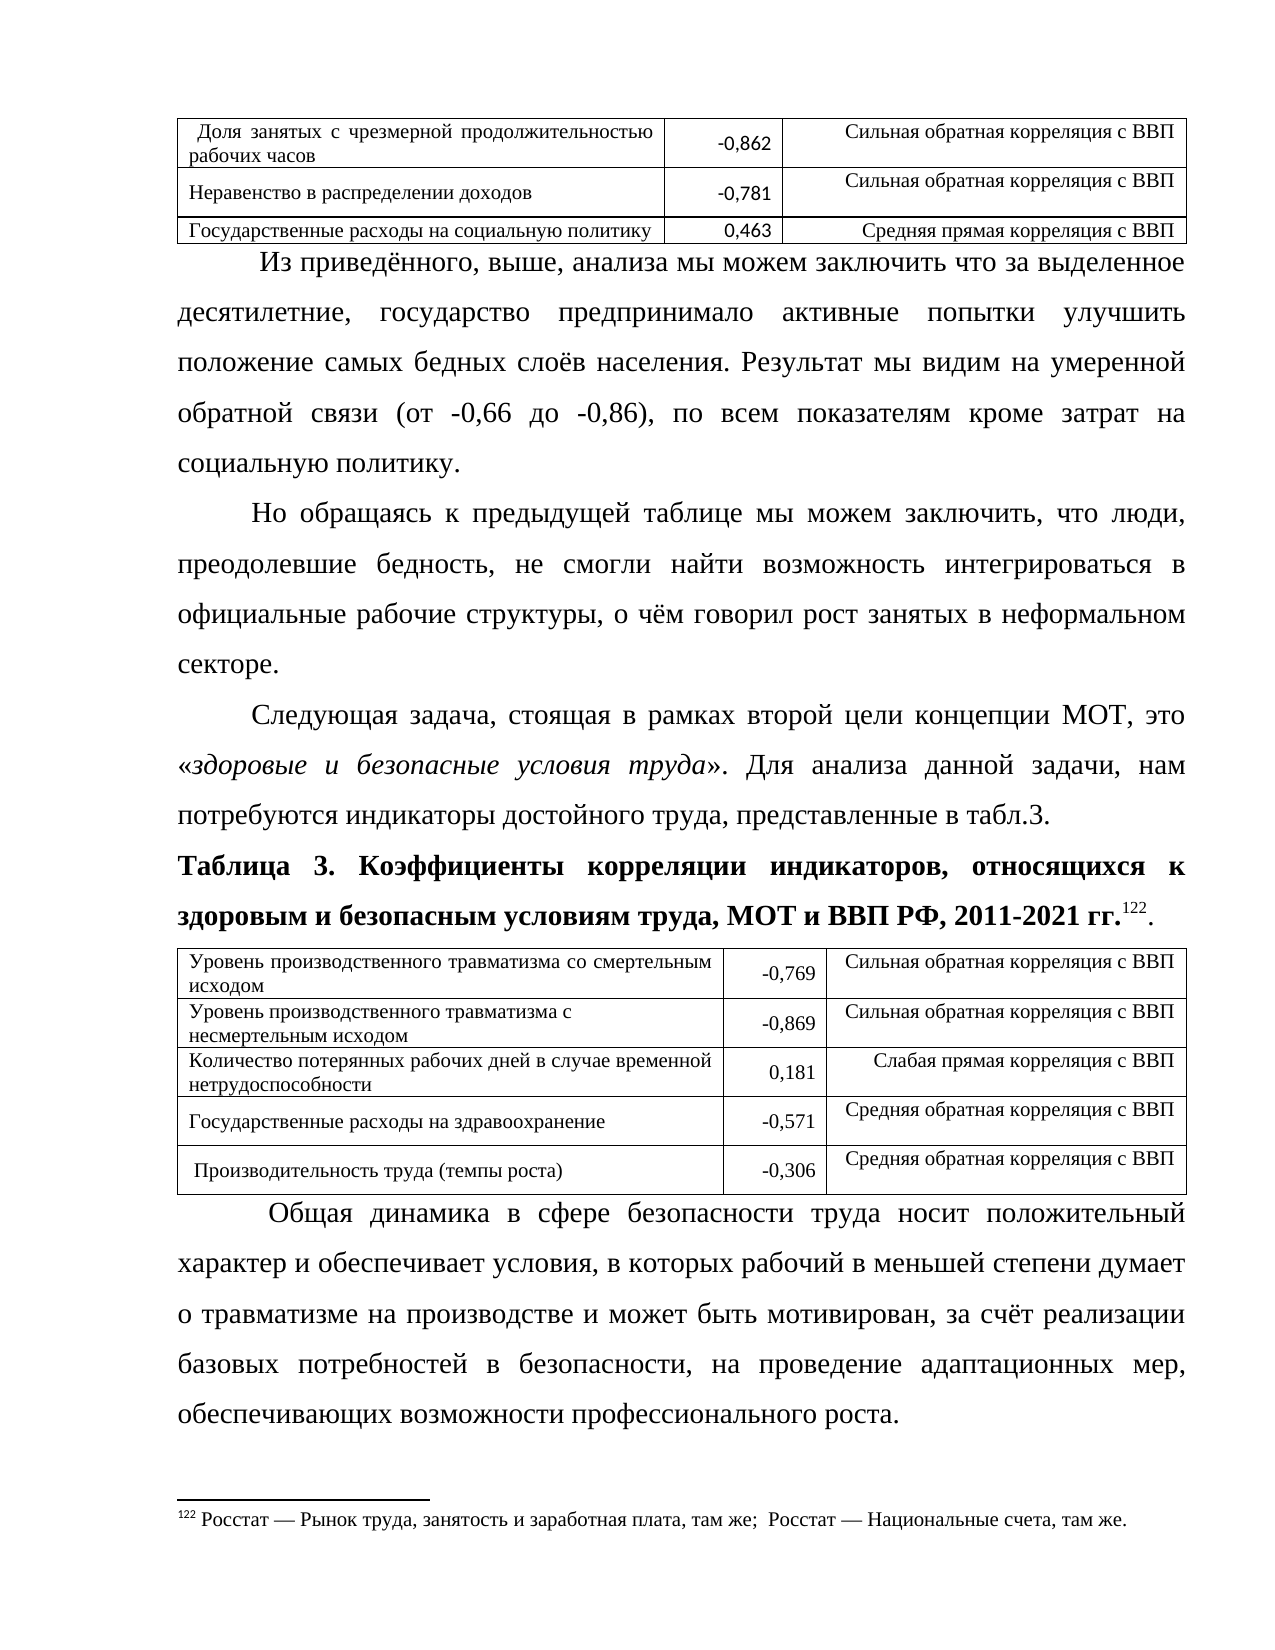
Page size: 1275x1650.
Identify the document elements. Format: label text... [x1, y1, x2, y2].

table_cell Уровень производственного травматизма с несмертельным исходом [178, 999, 723, 1047]
table_cell Сильная обратная корреляция с ВВП [783, 168, 1186, 216]
table_header Сильная обратная корреляция с ВВП [827, 949, 1186, 997]
table_cell Средняя прямая корреляция с ВВП [783, 218, 1186, 243]
text Общая динамика в сфере безопасности труда носит положительный характер и обеспечивает условия, в которых рабочий в меньшей степени думает о травматизме на производстве и может быть мотивирован, за счёт реализации базовых потребностей в безопасности, на проведение адаптационных мер, обеспечивающих возможности профессионального роста. [177, 1195, 1186, 1430]
table_cell Государственные расходы на здравоохранение [178, 1097, 723, 1145]
text Из приведённого, выше, анализа мы можем заключить что за выделенное десятилетние, государство предпринимало активные попытки улучшить положение самых бедных слоёв населения. Результат мы видим на умеренной обратной связи (от -0,66 до -0,86), по всем показателям кроме затрат на социальную политику. [177, 244, 1186, 479]
table_cell Количество потерянных рабочих дней в случае временной нетрудоспособности [178, 1048, 723, 1096]
table_cell Производительность труда (темпы роста) [178, 1146, 723, 1194]
table_cell 0,181 [724, 1048, 826, 1096]
table_cell Слабая прямая корреляция с ВВП [827, 1048, 1186, 1096]
table_cell Средняя обратная корреляция с ВВП [827, 1097, 1186, 1145]
table_cell Государственные расходы на социальную политику [178, 218, 664, 243]
table_cell -0,571 [724, 1097, 826, 1145]
table_cell Неравенство в распределении доходов [178, 168, 664, 216]
text Таблица 3. Коэффициенты корреляции индикаторов, относящихся к здоровым и безопасным условиям труда, МОТ и ВВП РФ, 2011-2021 гг.. [177, 848, 1186, 932]
table_header -0,769 [724, 949, 826, 997]
text Но обращаясь к предыдущей таблице мы можем заключить, что люди, преодолевшие бедность, не смогли найти возможность интегрироваться в официальные рабочие структуры, о чём говорил рост занятых в неформальном секторе. [177, 496, 1186, 680]
table_cell 0,463 [665, 218, 782, 243]
table_cell -0,781 [665, 168, 782, 216]
table_cell -0,869 [724, 999, 826, 1047]
table_cell -0,862 [665, 119, 782, 167]
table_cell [783, 119, 1186, 167]
table_cell Сильная обратная корреляция с ВВП [827, 999, 1186, 1047]
text Следующая задача, стоящая в рамках второй цели концепции МОТ, это «здоровые и безопасные условия труда». Для анализа данной задачи, нам потребуются индикаторы достойного труда, представленные в табл.3. [177, 697, 1186, 831]
table_header Уровень производственного травматизма со смертельным исходом [178, 949, 723, 997]
table_cell -0,306 [724, 1146, 826, 1194]
table_cell Средняя обратная корреляция с ВВП [827, 1146, 1186, 1194]
table_cell Доля занятых с чрезмерной продолжительностью рабочих часов [178, 119, 664, 167]
